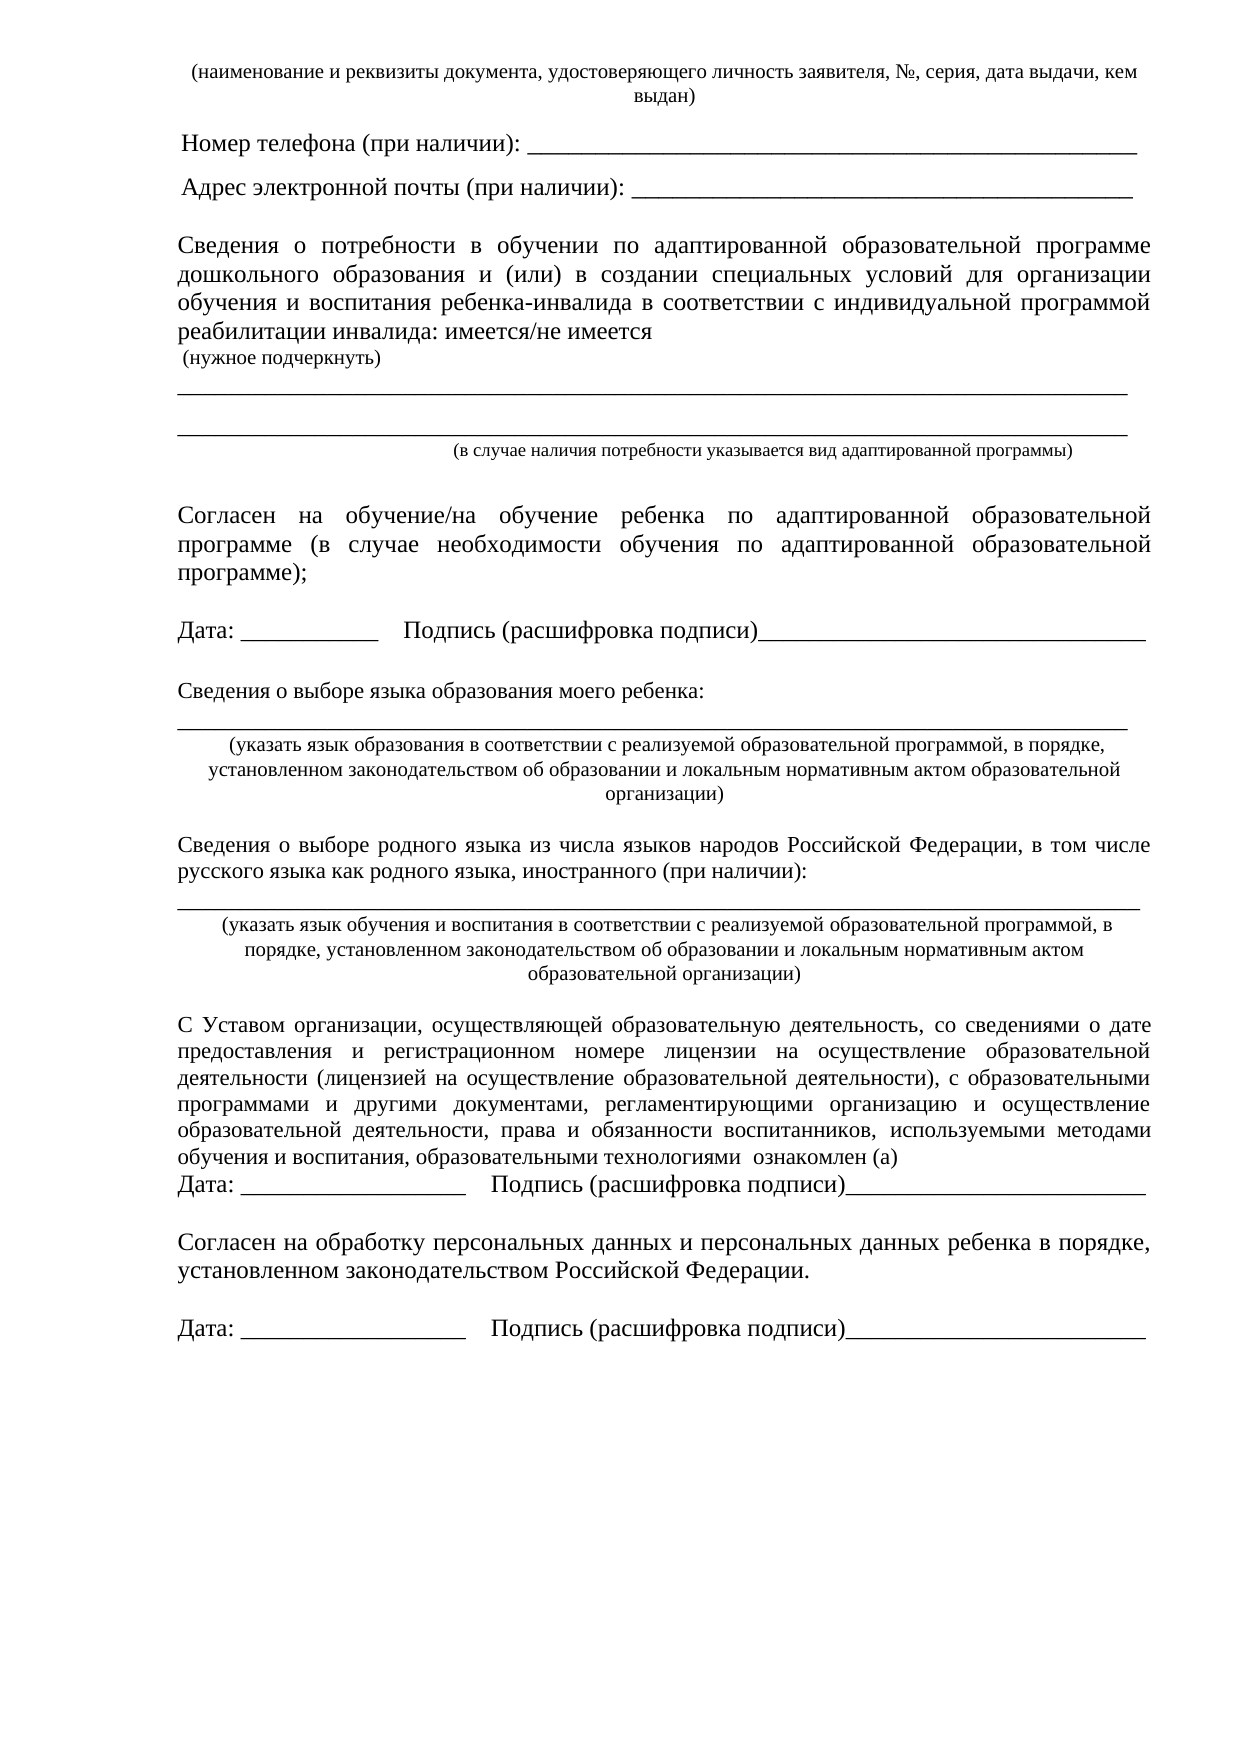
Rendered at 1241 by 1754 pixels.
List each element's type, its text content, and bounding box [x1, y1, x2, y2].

text ____________________________________________________________________________ [177, 369, 1152, 398]
text С Уставом организации, осуществляющей образовательную деятельность, со сведениями о дате предоставления и регистрационном номере лицензии на осуществление образовательной деятельности (лицензией на осуществление образовательной деятельности), с образовательными программами и другими документами, регламентирующими организацию и осуществление образовательной деятельности, права и обязанности воспитанников, используемыми методами обучения и воспитания, образовательными технологиями ознакомлен (а) [177, 1011, 1152, 1169]
text ____________________________________________________________________________ [177, 704, 1152, 732]
text Сведения о выборе языка образования моего ребенка: [177, 677, 1152, 704]
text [177, 59, 1152, 107]
text (указать язык обучения и воспитания в соответствии с реализуемой образовательной программой, в порядке, установленном законодательством об образовании и локальным нормативным актом образовательной организации) [177, 912, 1152, 984]
text Адрес электронной почты (при наличии): _____________________________________ [181, 170, 1152, 201]
text Дата: __________________ Подпись (расшифровка подписи)________________________ [177, 1169, 1152, 1198]
text Дата: ___________ Подпись (расшифровка подписи)_______________________________ [177, 615, 1152, 644]
text (указать язык образования в соответствии с реализуемой образовательной программой, в порядке, установленном законодательством об образовании и локальным нормативным актом образовательной организации) [177, 732, 1152, 804]
text Сведения о потребности в обучении по адаптированной образовательной программе дошкольного образования и (или) в создании специальных условий для организации обучения и воспитания ребенка-инвалида в соответствии с индивидуальной программой реабилитации инвалида: имеется/не имеется [177, 230, 1152, 345]
text Дата: __________________ Подпись (расшифровка подписи)________________________ [177, 1313, 1152, 1342]
text (нужное подчеркнуть) [177, 345, 1152, 369]
text Номер телефона (при наличии): _____________________________________________ [181, 126, 1152, 157]
text _____________________________________________________________________________ [177, 884, 1152, 912]
text ____________________________________________________________________________ [177, 410, 1152, 439]
text (в случае наличия потребности указывается вид адаптированной программы) [177, 439, 1152, 461]
text Согласен на обучение/на обучение ребенка по адаптированной образовательной программе (в случае необходимости обучения по адаптированной образовательной программе); [177, 500, 1152, 586]
text Сведения о выборе родного языка из числа языков народов Российской Федерации, в том числе русского языка как родного языка, иностранного (при наличии): [177, 831, 1152, 884]
text Согласен на обработку персональных данных и персональных данных ребенка в порядке, установленном законодательством Российской Федерации. [177, 1227, 1152, 1284]
